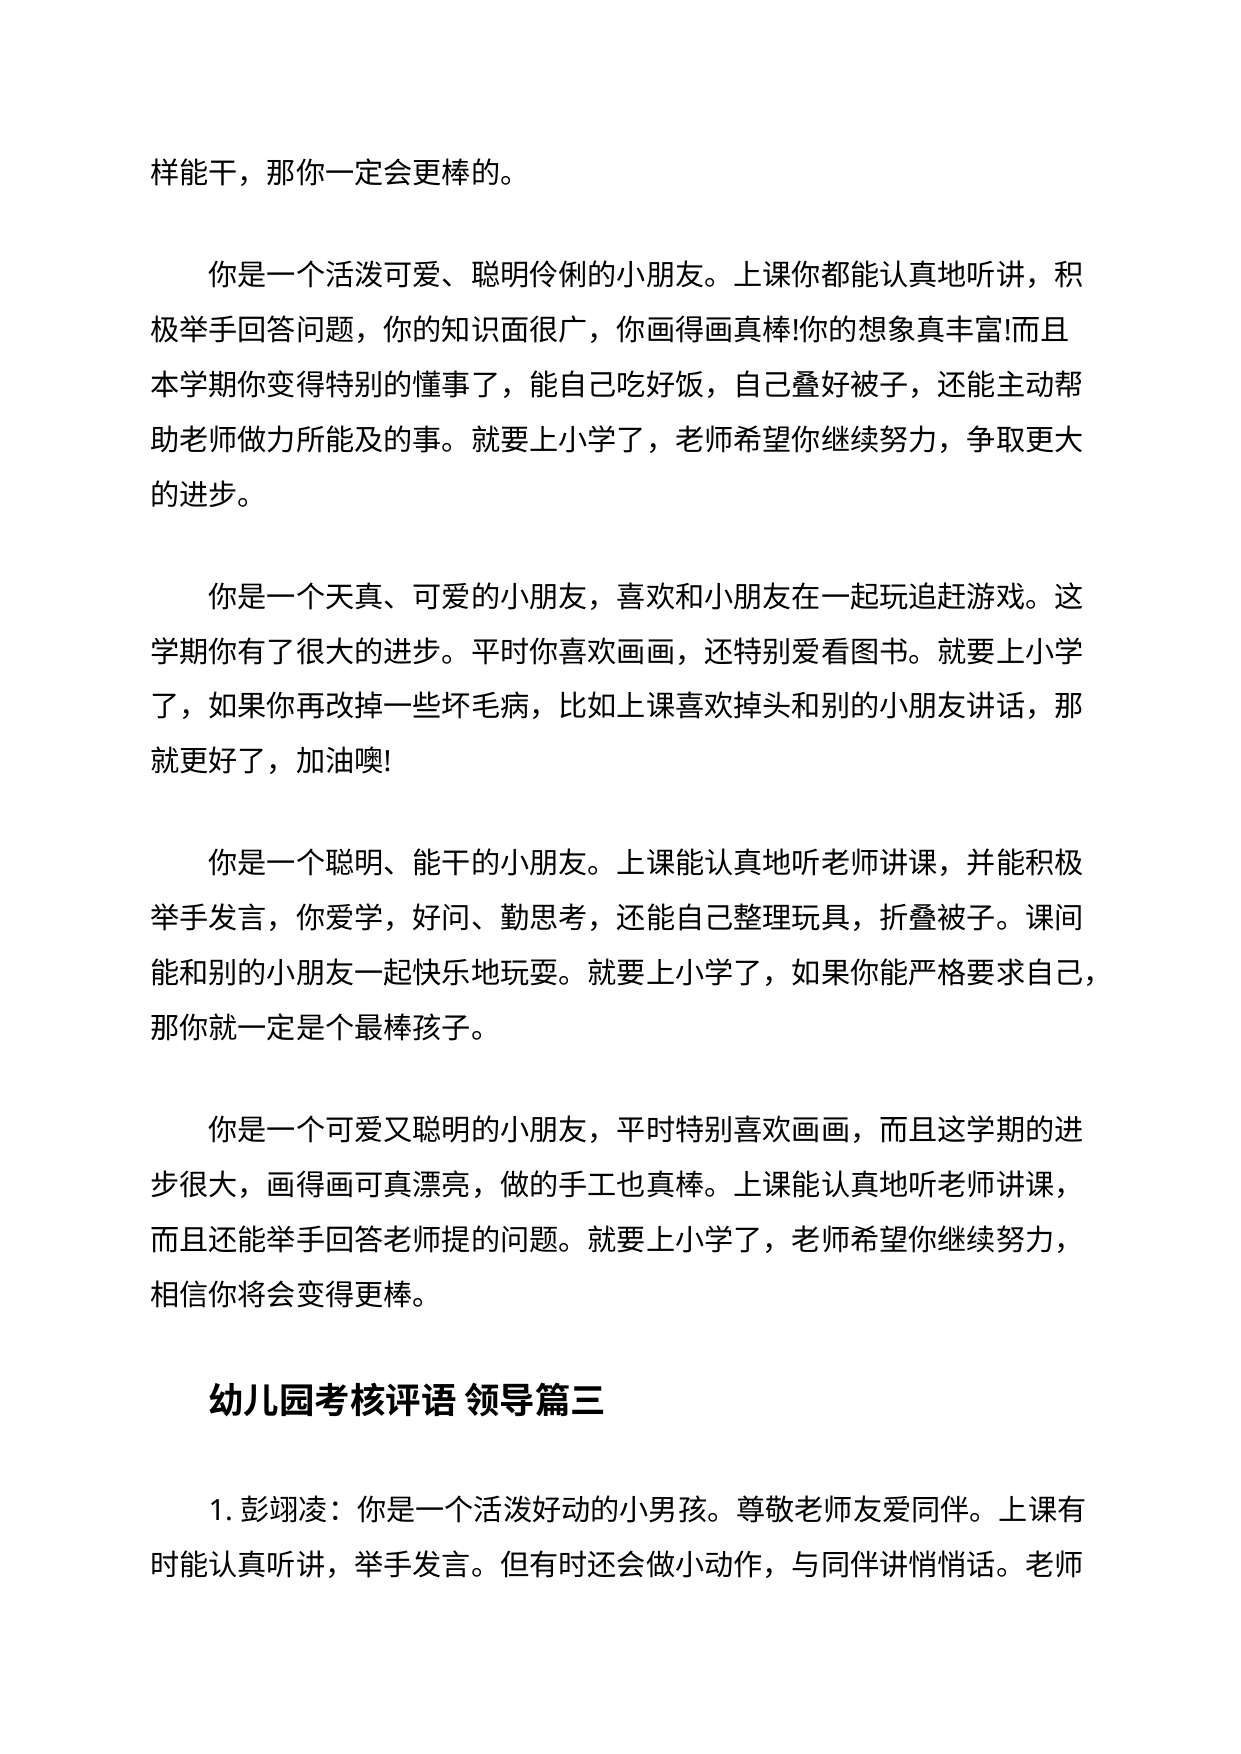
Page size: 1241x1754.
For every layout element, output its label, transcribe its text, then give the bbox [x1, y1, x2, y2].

text 你是一个天真、可爱的小朋友，喜欢和小朋友在一起玩追赶游戏。这学期你有了很大的进步。平时你喜欢画画，还特别爱看图书。就要上小学了，如果你再改掉一些坏毛病，比如上课喜欢掉头和别的小朋友讲话，那就更好了，加油噢! [150, 573, 1090, 780]
text 幼儿园考核评语 领导篇三 [150, 1373, 1090, 1424]
text 你是一个聪明、能干的小朋友。上课能认真地听老师讲课，并能积极举手发言，你爱学，好问、勤思考，还能自己整理玩具，折叠被子。课间能和别的小朋友一起快乐地玩耍。就要上小学了，如果你能严格要求自己，那你就一定是个最棒孩子。 [150, 840, 1090, 1047]
text 你是一个活泼可爱、聪明伶俐的小朋友。上课你都能认真地听讲，积极举手回答问题，你的知识面很广，你画得画真棒!你的想象真丰富!而且本学期你变得特别的懂事了，能自己吃好饭，自己叠好被子，还能主动帮助老师做力所能及的事。就要上小学了，老师希望你继续努力，争取更大的进步。 [150, 252, 1090, 514]
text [150, 1486, 1090, 1583]
text 你是一个可爱又聪明的小朋友，平时特别喜欢画画，而且这学期的进步很大，画得画可真漂亮，做的手工也真棒。上课能认真地听老师讲课，而且还能举手回答老师提的问题。就要上小学了，老师希望你继续努力，相信你将会变得更棒。 [150, 1106, 1090, 1313]
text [150, 150, 1090, 192]
